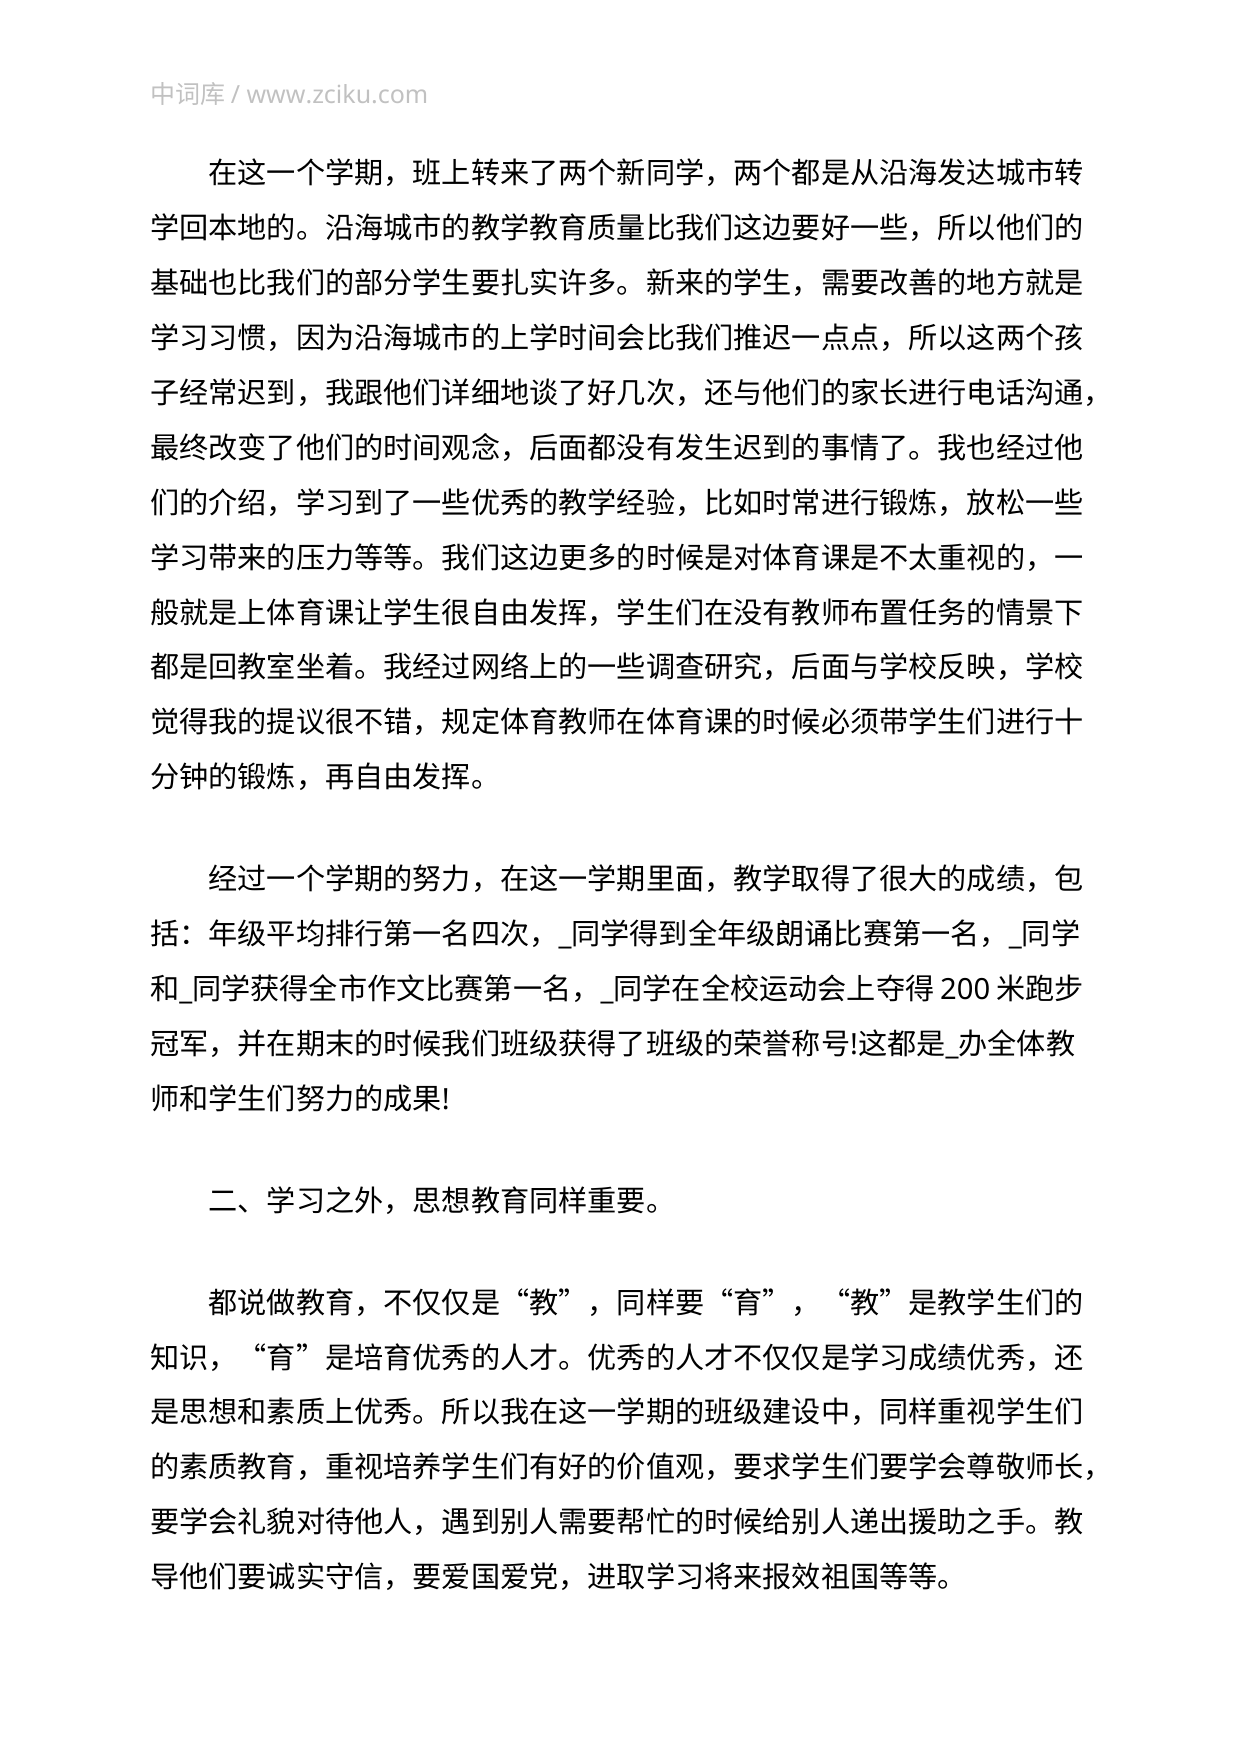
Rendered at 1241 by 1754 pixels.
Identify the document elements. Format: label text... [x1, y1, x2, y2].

text 经过一个学期的努力，在这一学期里面，教学取得了很大的成绩，包括：年级平均排行第一名四次，_同学得到全年级朗诵比赛第一名，_同学和_同学获得全市作文比赛第一名，_同学在全校运动会上夺得200米跑步冠军，并在期末的时候我们班级获得了班级的荣誉称号!这都是_办全体教师和学生们努力的成果! [150, 856, 1090, 1118]
text 在这一个学期，班上转来了两个新同学，两个都是从沿海发达城市转学回本地的。沿海城市的教学教育质量比我们这边要好一些，所以他们的基础也比我们的部分学生要扎实许多。新来的学生，需要改善的地方就是学习习惯，因为沿海城市的上学时间会比我们推迟一点点，所以这两个孩子经常迟到，我跟他们详细地谈了好几次，还与他们的家长进行电话沟通，最终改变了他们的时间观念，后面都没有发生迟到的事情了。我也经过他们的介绍，学习到了一些优秀的教学经验，比如时常进行锻炼，放松一些学习带来的压力等等。我们这边更多的时候是对体育课是不太重视的，一般就是上体育课让学生很自由发挥，学生们在没有教师布置任务的情景下都是回教室坐着。我经过网络上的一些调查研究，后面与学校反映，学校觉得我的提议很不错，规定体育教师在体育课的时候必须带学生们进行十分钟的锻炼，再自由发挥。 [150, 150, 1090, 796]
text 都说做教育，不仅仅是“教”，同样要“育”，“教”是教学生们的知识，“育”是培育优秀的人才。优秀的人才不仅仅是学习成绩优秀，还是思想和素质上优秀。所以我在这一学期的班级建设中，同样重视学生们的素质教育，重视培养学生们有好的价值观，要求学生们要学会尊敬师长，要学会礼貌对待他人，遇到别人需要帮忙的时候给别人递出援助之手。教导他们要诚实守信，要爱国爱党，进取学习将来报效祖国等等。 [150, 1279, 1090, 1596]
text 二、学习之外，思想教育同样重要。 [150, 1177, 1090, 1220]
